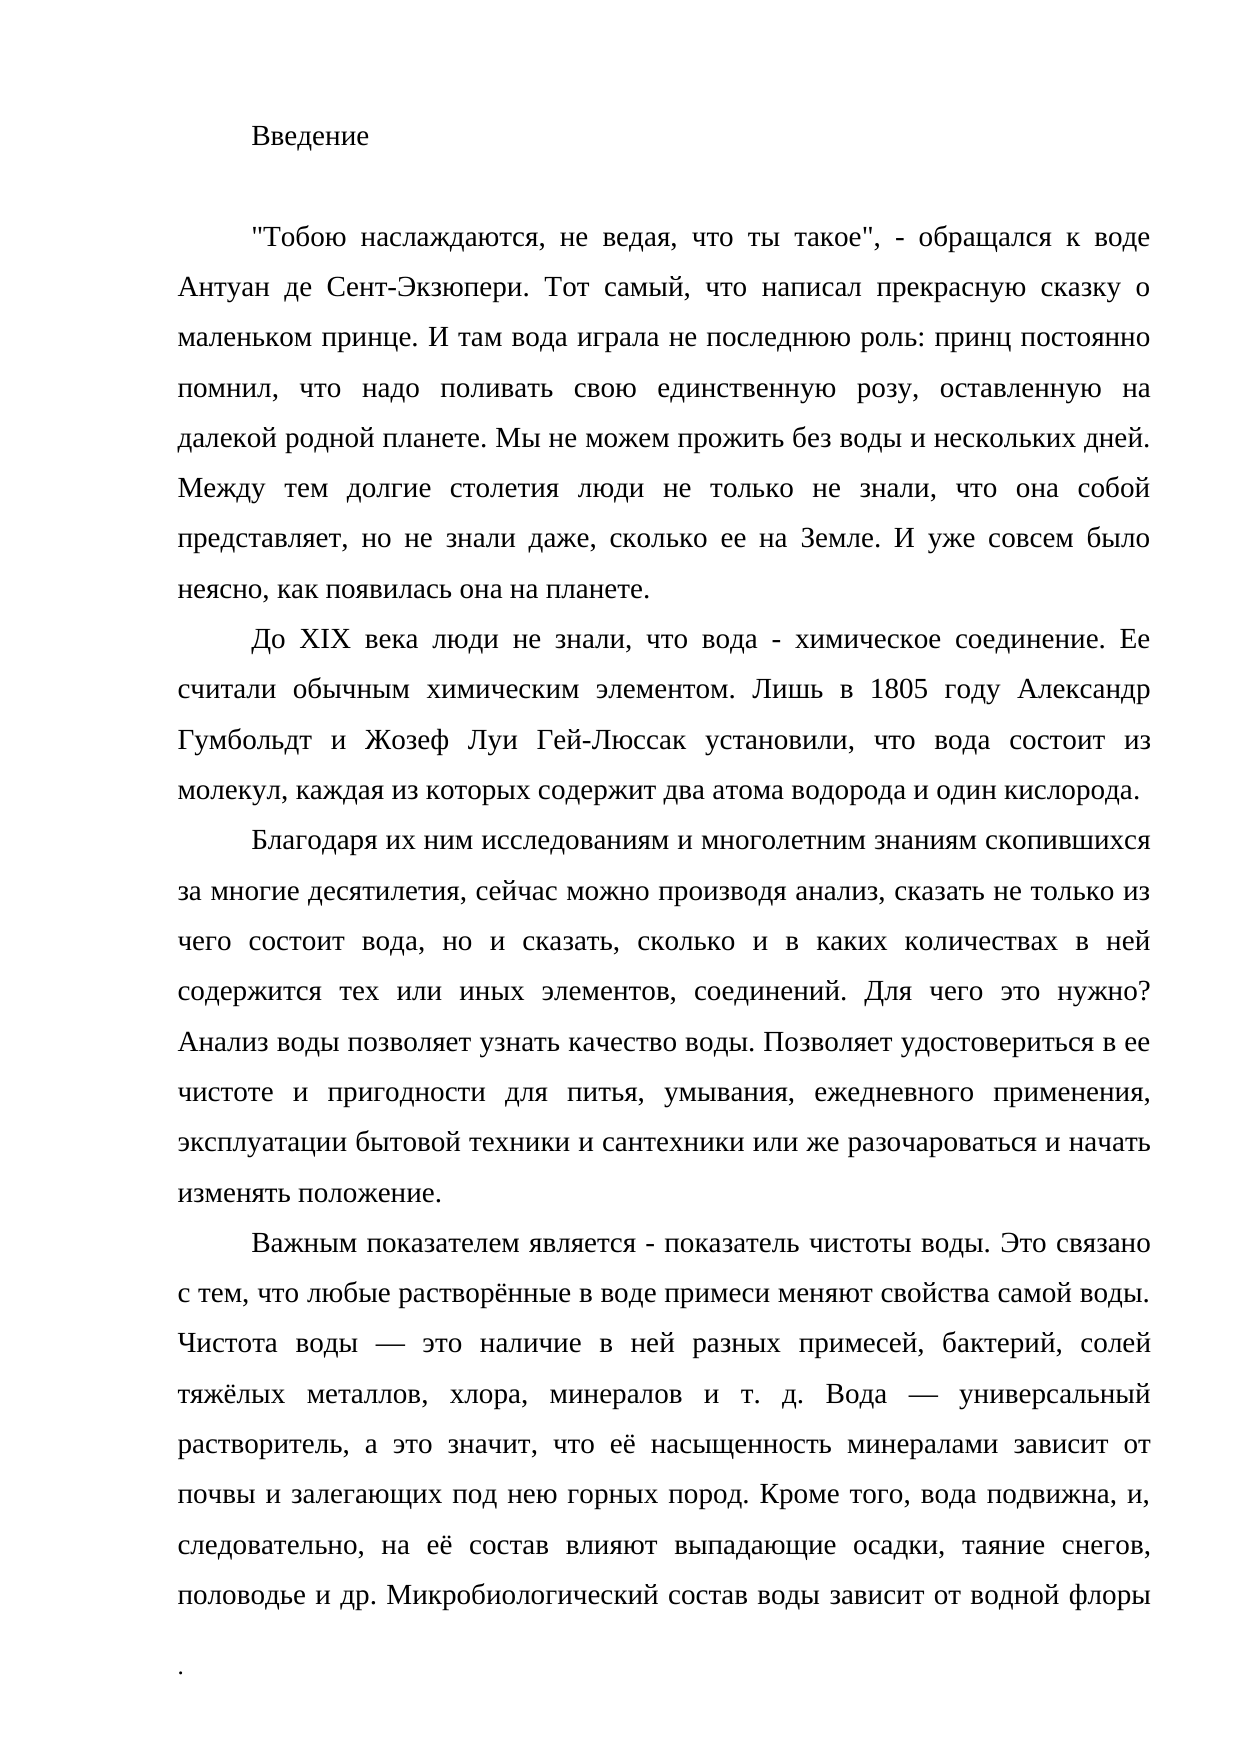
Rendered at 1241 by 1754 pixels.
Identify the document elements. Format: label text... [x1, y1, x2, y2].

text Введение [177, 118, 1152, 152]
text Благодаря их ним исследованиям и многолетним знаниям скопившихся за многие десятилетия, сейчас можно производя анализ, сказать не только из чего состоит вода, но и сказать, сколько и в каких количествах в ней содержится тех или иных элементов, соединений. Для чего это нужно? Анализ воды позволяет узнать качество воды. Позволяет удостовериться в ее чистоте и пригодности для питья, умывания, ежедневного применения, эксплуатации бытовой техники и сантехники или же разочароваться и начать изменять положение. [177, 822, 1152, 1208]
text До XIX века люди не знали, что вода - химическое соединение. Ее считали обычным химическим элементом. Лишь в 1805 году Александр Гумбольдт и Жозеф Луи Гей-Люссак установили, что вода состоит из молекул, каждая из которых содержит два атома водорода и один кислорода. [177, 621, 1152, 806]
text "Тобою наслаждаются, не ведая, что ты такое", - обращался к воде Антуан де Сент-Экзюпери. Тот самый, что написал прекрасную сказку о маленьком принце. И там вода играла не последнюю роль: принц постоянно помнил, что надо поливать свою единственную розу, оставленную на далекой родной планете. Мы не можем прожить без воды и нескольких дней. Между тем долгие столетия люди не только не знали, что она собой представляет, но не знали даже, сколько ее на Земле. И уже совсем было неясно, как появилась она на планете. [177, 219, 1152, 604]
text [177, 1225, 1152, 1611]
